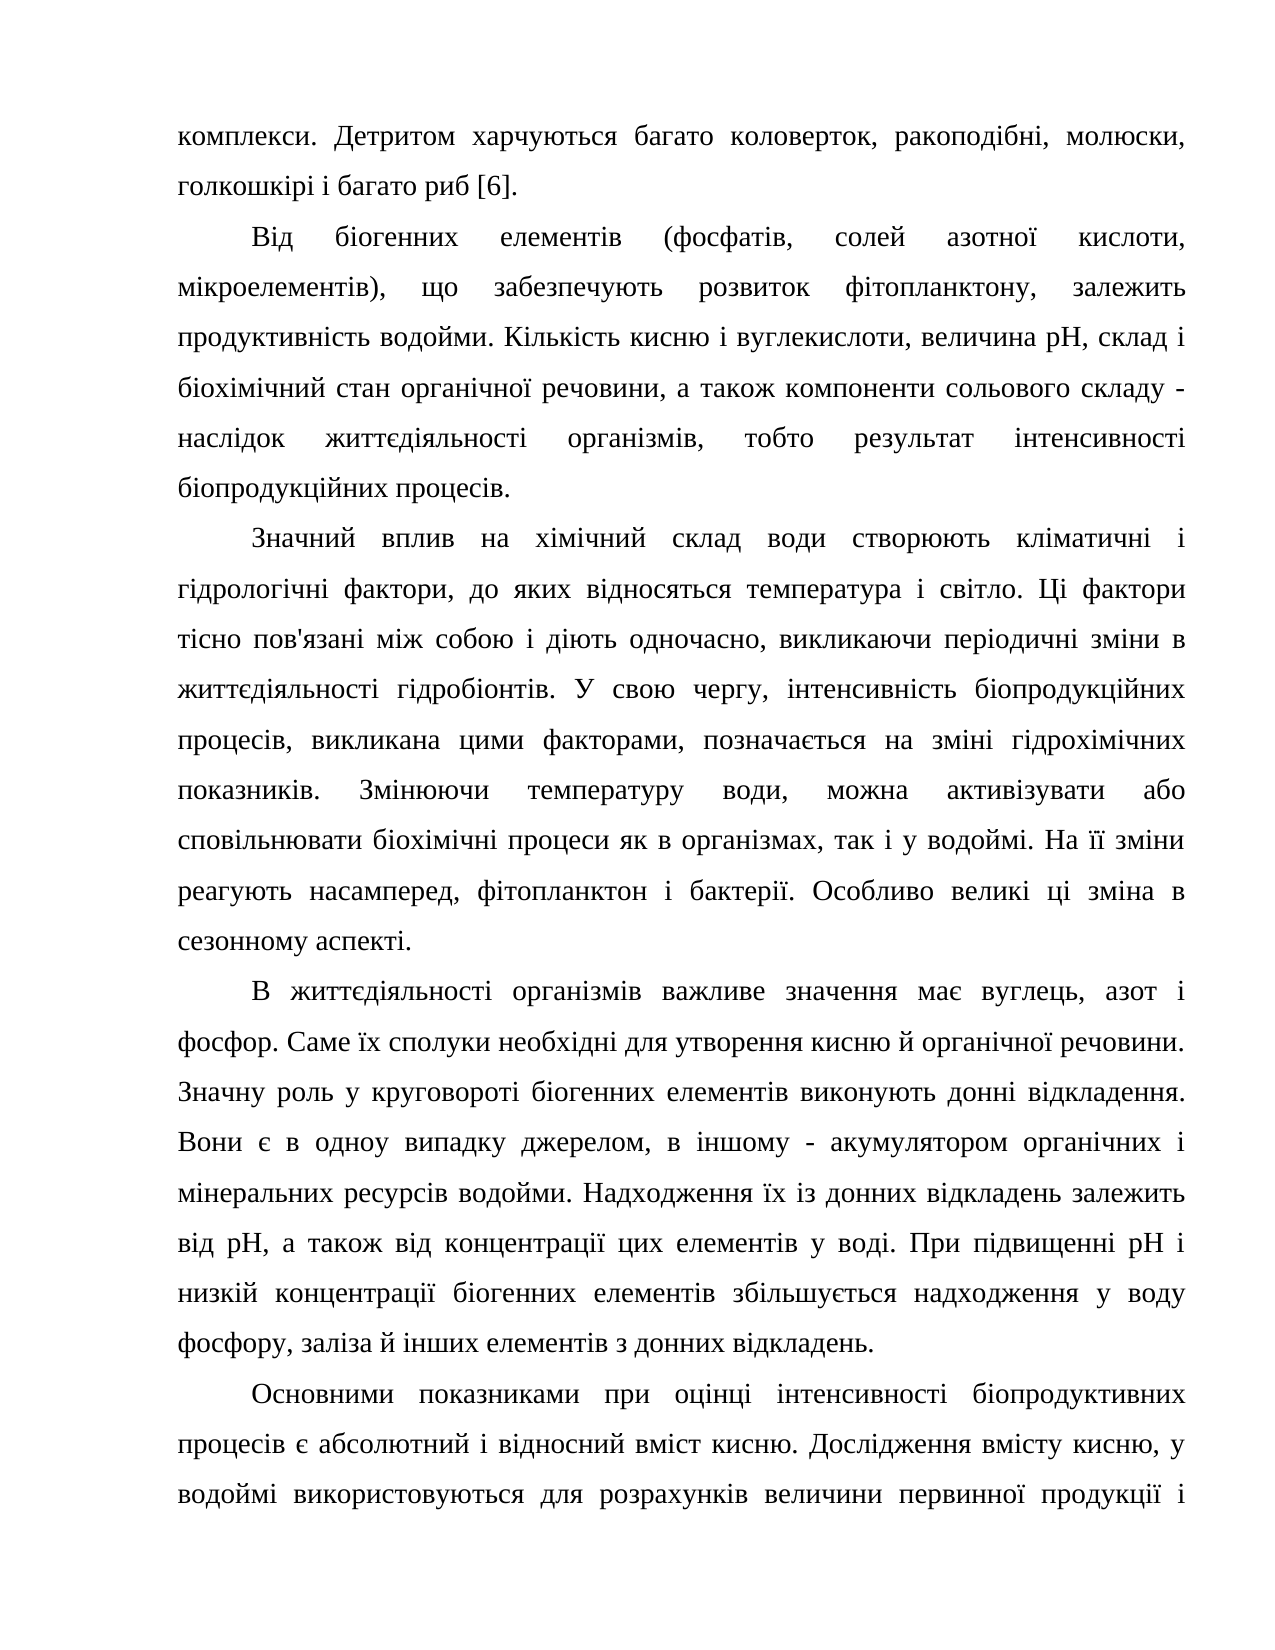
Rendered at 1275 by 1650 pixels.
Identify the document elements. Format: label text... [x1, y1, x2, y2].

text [177, 1376, 1186, 1510]
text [177, 118, 1186, 202]
text Значний вплив на хімічний склад води створюють кліматичні і гідрологічні фактори, до яких відносяться температура і світло. Ці фактори тісно пов'язані між собою і діють одночасно, викликаючи періодичні зміни в життєдіяльності гідробіонтів. У свою чергу, інтенсивність біопродукційних процесів, викликана цими факторами, позначається на зміні гідрохімічних показників. Змінюючи температуру води, можна активізувати або сповільнювати біохімічні процеси як в організмах, так і у водоймі. На її зміни реагують насамперед, фітопланктон і бактерії. Особливо великі ці зміна в сезонному аспекті. [177, 521, 1186, 957]
text Від біогенних елементів (фосфатів, солей азотної кислоти, мікроелементів), що забезпечують розвиток фітопланктону, залежить продуктивність водойми. Кількість кисню і вуглекислоти, величина рН, склад і біохімічний стан органічної речовини, а також компоненти сольового складу - наслідок життєдіяльності організмів, тобто результат інтенсивності біопродукційних процесів. [177, 219, 1186, 504]
text В життєдіяльності організмів важливе значення має вуглець, азот і фосфор. Саме їх сполуки необхідні для утворення кисню й органічної речовини. Значну роль у круговороті біогенних елементів виконують донні відкладення. Вони є в одноу випадку джерелом, в іншому - акумулятором органічних і мінеральних ресурсів водойми. Надходження їх із донних відкладень залежить від рН, а також від концентрації цих елементів у воді. При підвищенні рН і низкій концентрації біогенних елементів збільшується надходження у воду фосфору, заліза й інших елементів з донних відкладень. [177, 973, 1186, 1359]
